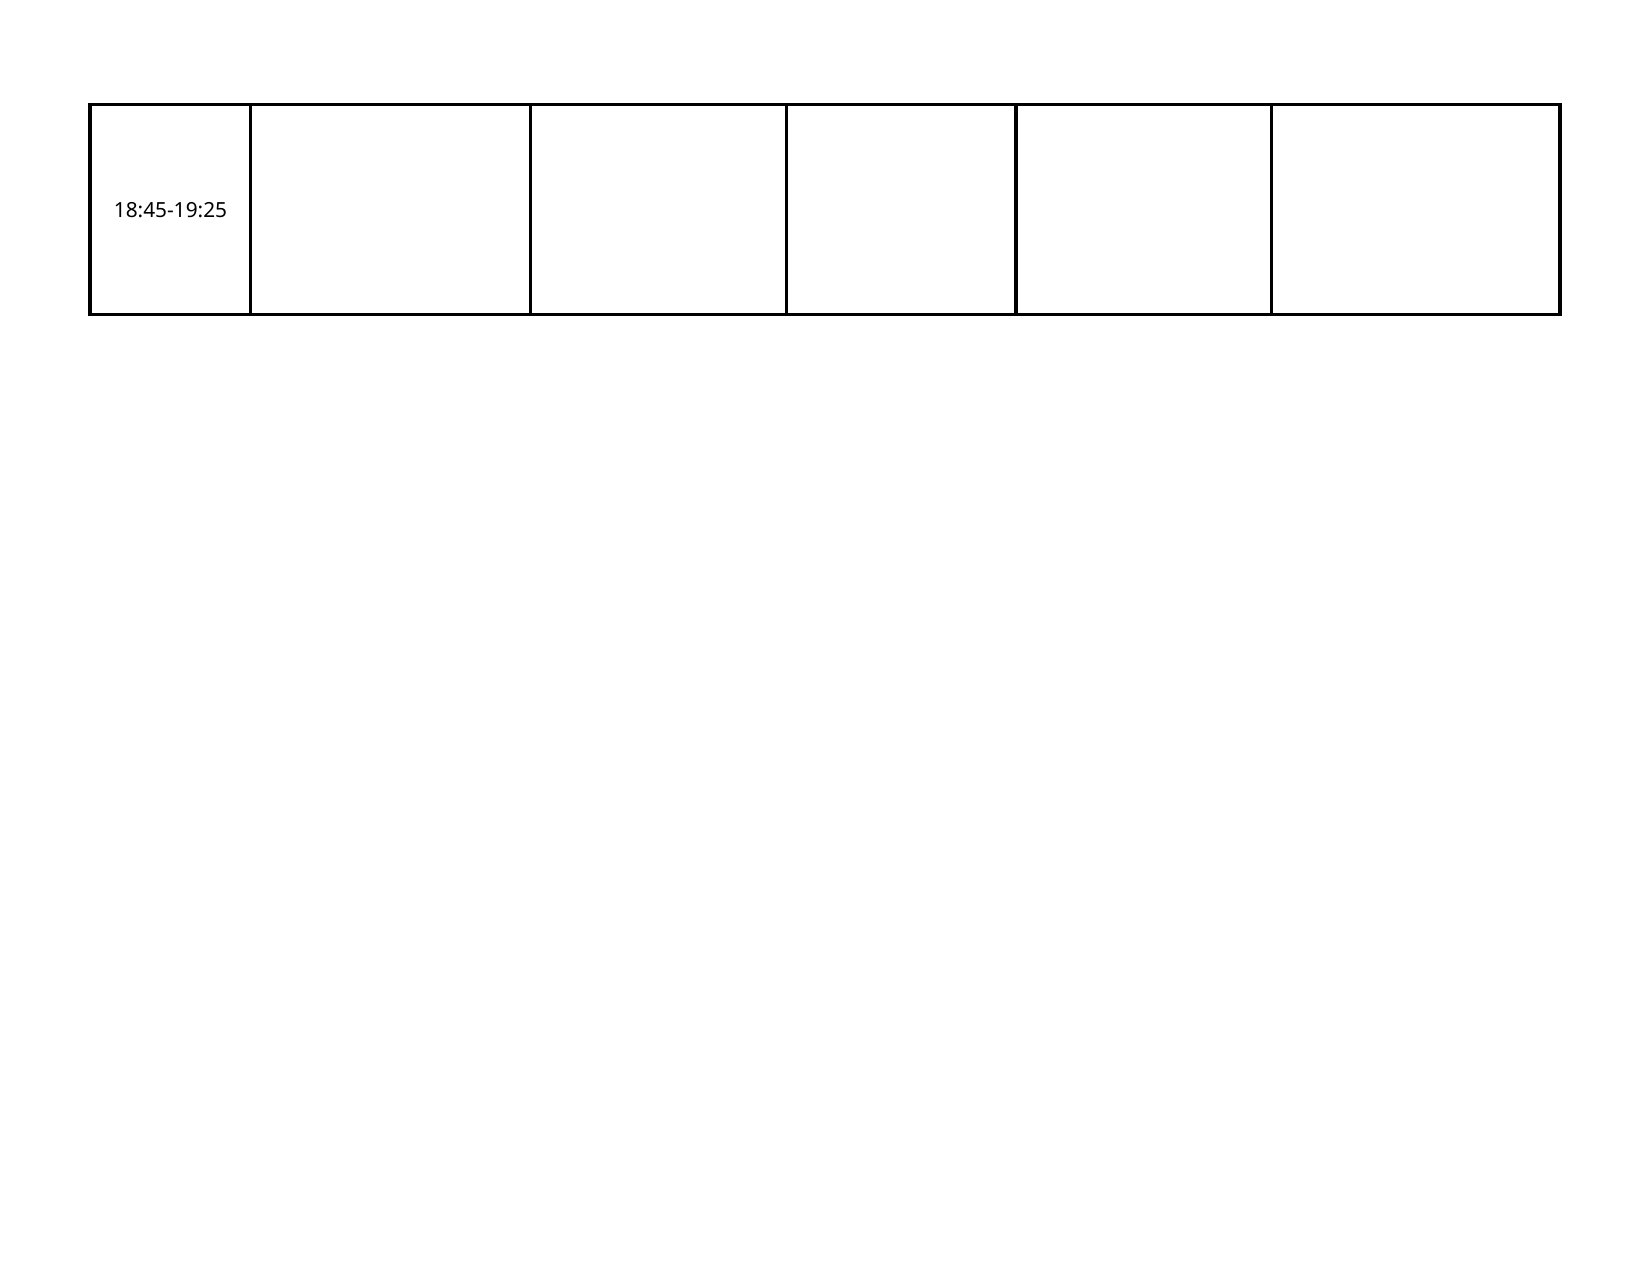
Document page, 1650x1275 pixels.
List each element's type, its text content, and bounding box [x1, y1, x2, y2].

table_cell 18:45-19:25 [92, 106, 249, 313]
table_cell [1273, 106, 1558, 313]
table_cell [788, 106, 1014, 313]
table_cell [252, 106, 529, 313]
table_cell [1018, 106, 1270, 313]
table_cell [532, 106, 785, 313]
